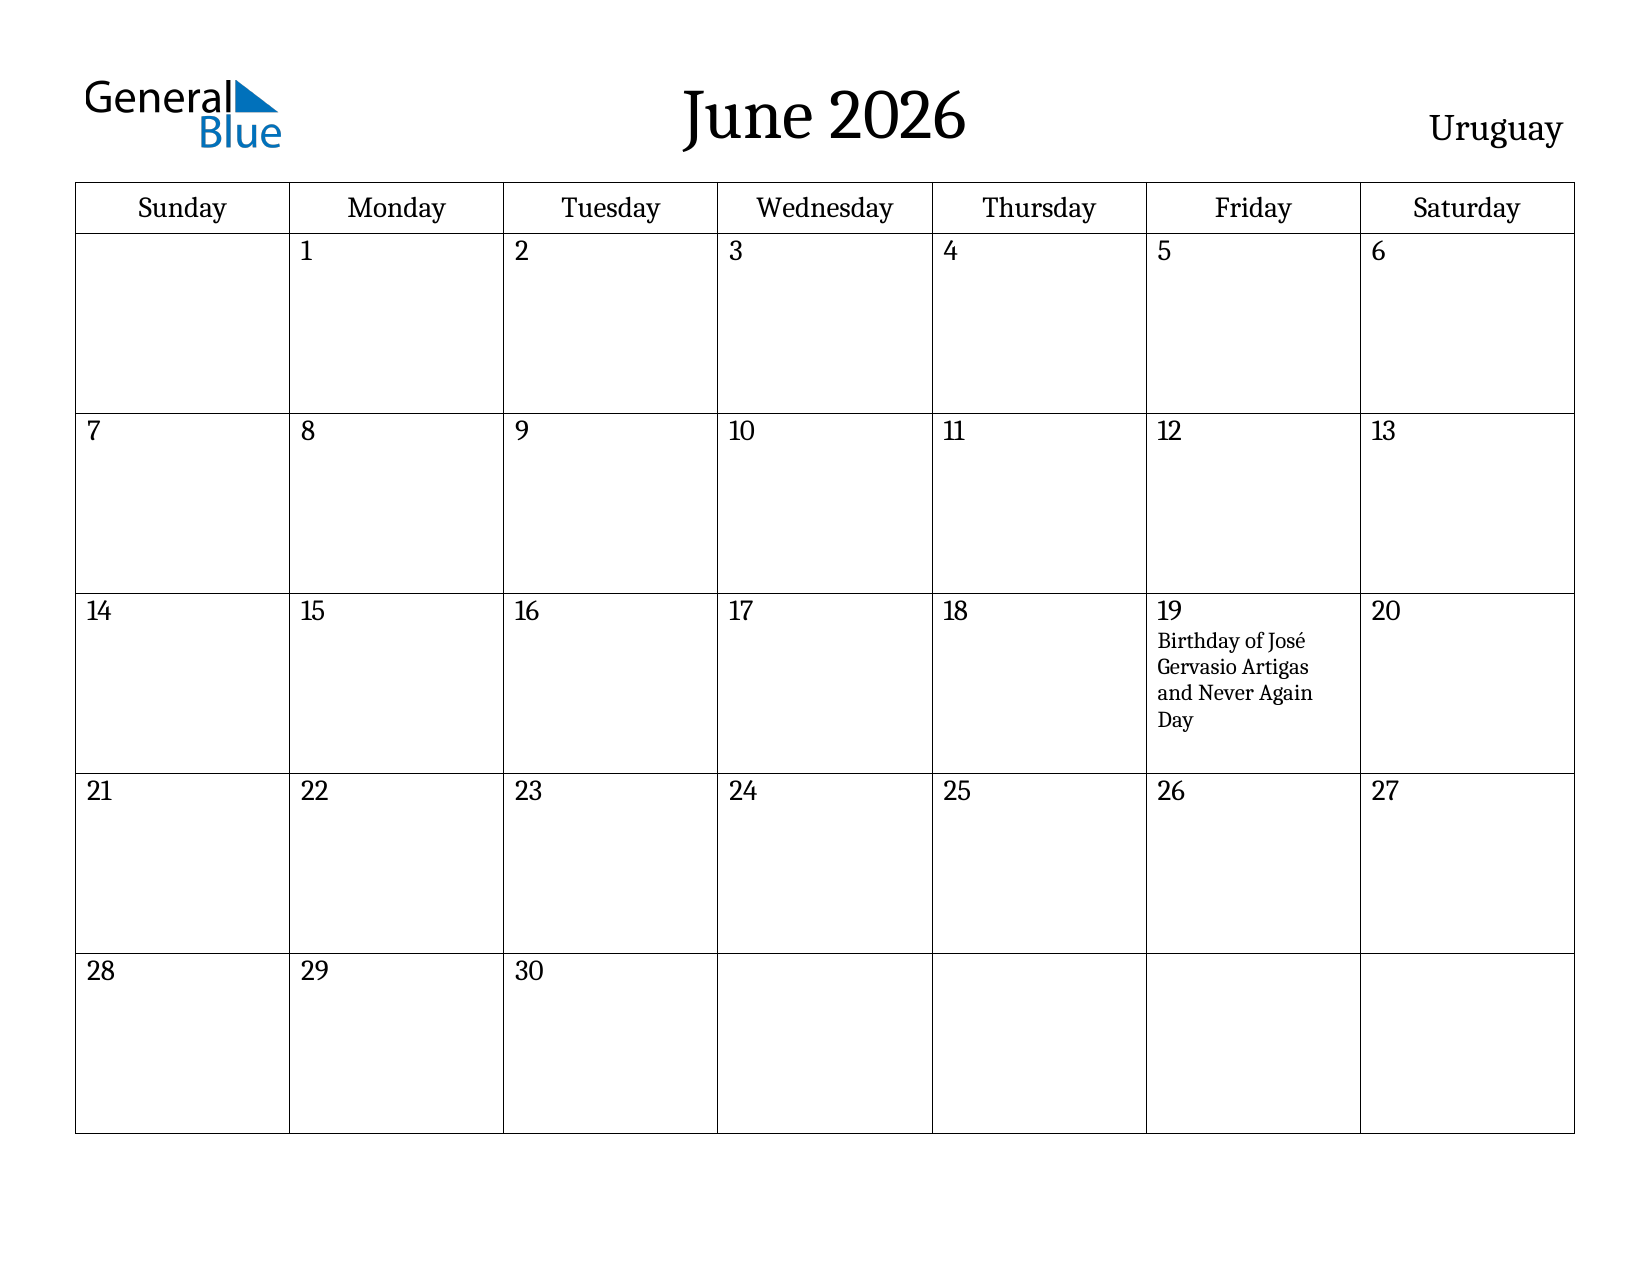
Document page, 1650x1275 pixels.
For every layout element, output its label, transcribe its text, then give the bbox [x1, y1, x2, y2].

table_header June 2026 [504, 75, 1146, 182]
table_cell 5 [1147, 234, 1360, 267]
table_cell 1 [290, 234, 503, 267]
table_cell 28 [76, 954, 289, 987]
table_cell [1361, 627, 1574, 773]
table_cell 4 [933, 234, 1146, 267]
table_cell [1361, 808, 1574, 953]
table_cell [933, 267, 1146, 413]
table_cell [718, 988, 932, 1133]
table_cell [76, 448, 289, 593]
table_cell 23 [504, 774, 717, 807]
table_cell [76, 808, 289, 953]
table_cell 2 [504, 234, 717, 267]
table_cell [504, 988, 717, 1133]
table_cell 19 [1147, 594, 1360, 627]
table_header [76, 75, 503, 182]
table_cell 27 [1361, 774, 1574, 807]
table_cell 12 [1147, 414, 1360, 447]
table_cell Sunday [76, 183, 289, 233]
table_cell 17 [718, 594, 932, 627]
table_cell [504, 267, 717, 413]
table_cell [504, 627, 717, 773]
table_cell Birthday of José Gervasio Artigas and Never Again Day [1147, 627, 1360, 773]
table_cell [1147, 267, 1360, 413]
table_cell [1147, 808, 1360, 953]
table_cell 20 [1361, 594, 1574, 627]
table_cell [1361, 448, 1574, 593]
table_cell 29 [290, 954, 503, 987]
table_cell [718, 808, 932, 953]
table_cell [290, 448, 503, 593]
table_cell [504, 448, 717, 593]
table_cell 7 [76, 414, 289, 447]
table_cell [290, 627, 503, 773]
table_cell 30 [504, 954, 717, 987]
table_cell [1147, 988, 1360, 1133]
table_cell [718, 954, 932, 987]
table_cell Monday [290, 183, 503, 233]
table_cell 16 [504, 594, 717, 627]
table_cell Thursday [933, 183, 1146, 233]
table_cell [76, 627, 289, 773]
table_cell [1147, 448, 1360, 593]
table_cell [1361, 954, 1574, 987]
table_cell 21 [76, 774, 289, 807]
table_cell [718, 448, 932, 593]
table_cell 9 [504, 414, 717, 447]
table_cell [933, 808, 1146, 953]
table_cell [290, 267, 503, 413]
table_cell [1147, 954, 1360, 987]
table_cell [290, 808, 503, 953]
table_cell [76, 267, 289, 413]
table_cell 10 [718, 414, 932, 447]
table_cell [933, 448, 1146, 593]
table_cell Wednesday [718, 183, 932, 233]
table_cell [1361, 267, 1574, 413]
table_cell 18 [933, 594, 1146, 627]
table_cell 22 [290, 774, 503, 807]
table_cell [76, 988, 289, 1133]
table_cell [290, 988, 503, 1133]
table_header Uruguay [1146, 75, 1574, 182]
table_cell [1361, 988, 1574, 1133]
table_cell [718, 267, 932, 413]
table_cell 11 [933, 414, 1146, 447]
table_cell 6 [1361, 234, 1574, 267]
table_cell 25 [933, 774, 1146, 807]
table_cell 3 [718, 234, 932, 267]
table_cell [718, 627, 932, 773]
table_cell 14 [76, 594, 289, 627]
table_cell 26 [1147, 774, 1360, 807]
table_cell [76, 234, 289, 267]
table_cell [504, 808, 717, 953]
table_cell 24 [718, 774, 932, 807]
table_cell 8 [290, 414, 503, 447]
table_cell Tuesday [504, 183, 717, 233]
table_cell [933, 954, 1146, 987]
table_cell [933, 627, 1146, 773]
table_cell Saturday [1361, 183, 1574, 233]
table_cell 13 [1361, 414, 1574, 447]
table_cell 15 [290, 594, 503, 627]
table_cell [933, 988, 1146, 1133]
picture [86, 80, 281, 148]
table_cell Friday [1147, 183, 1360, 233]
